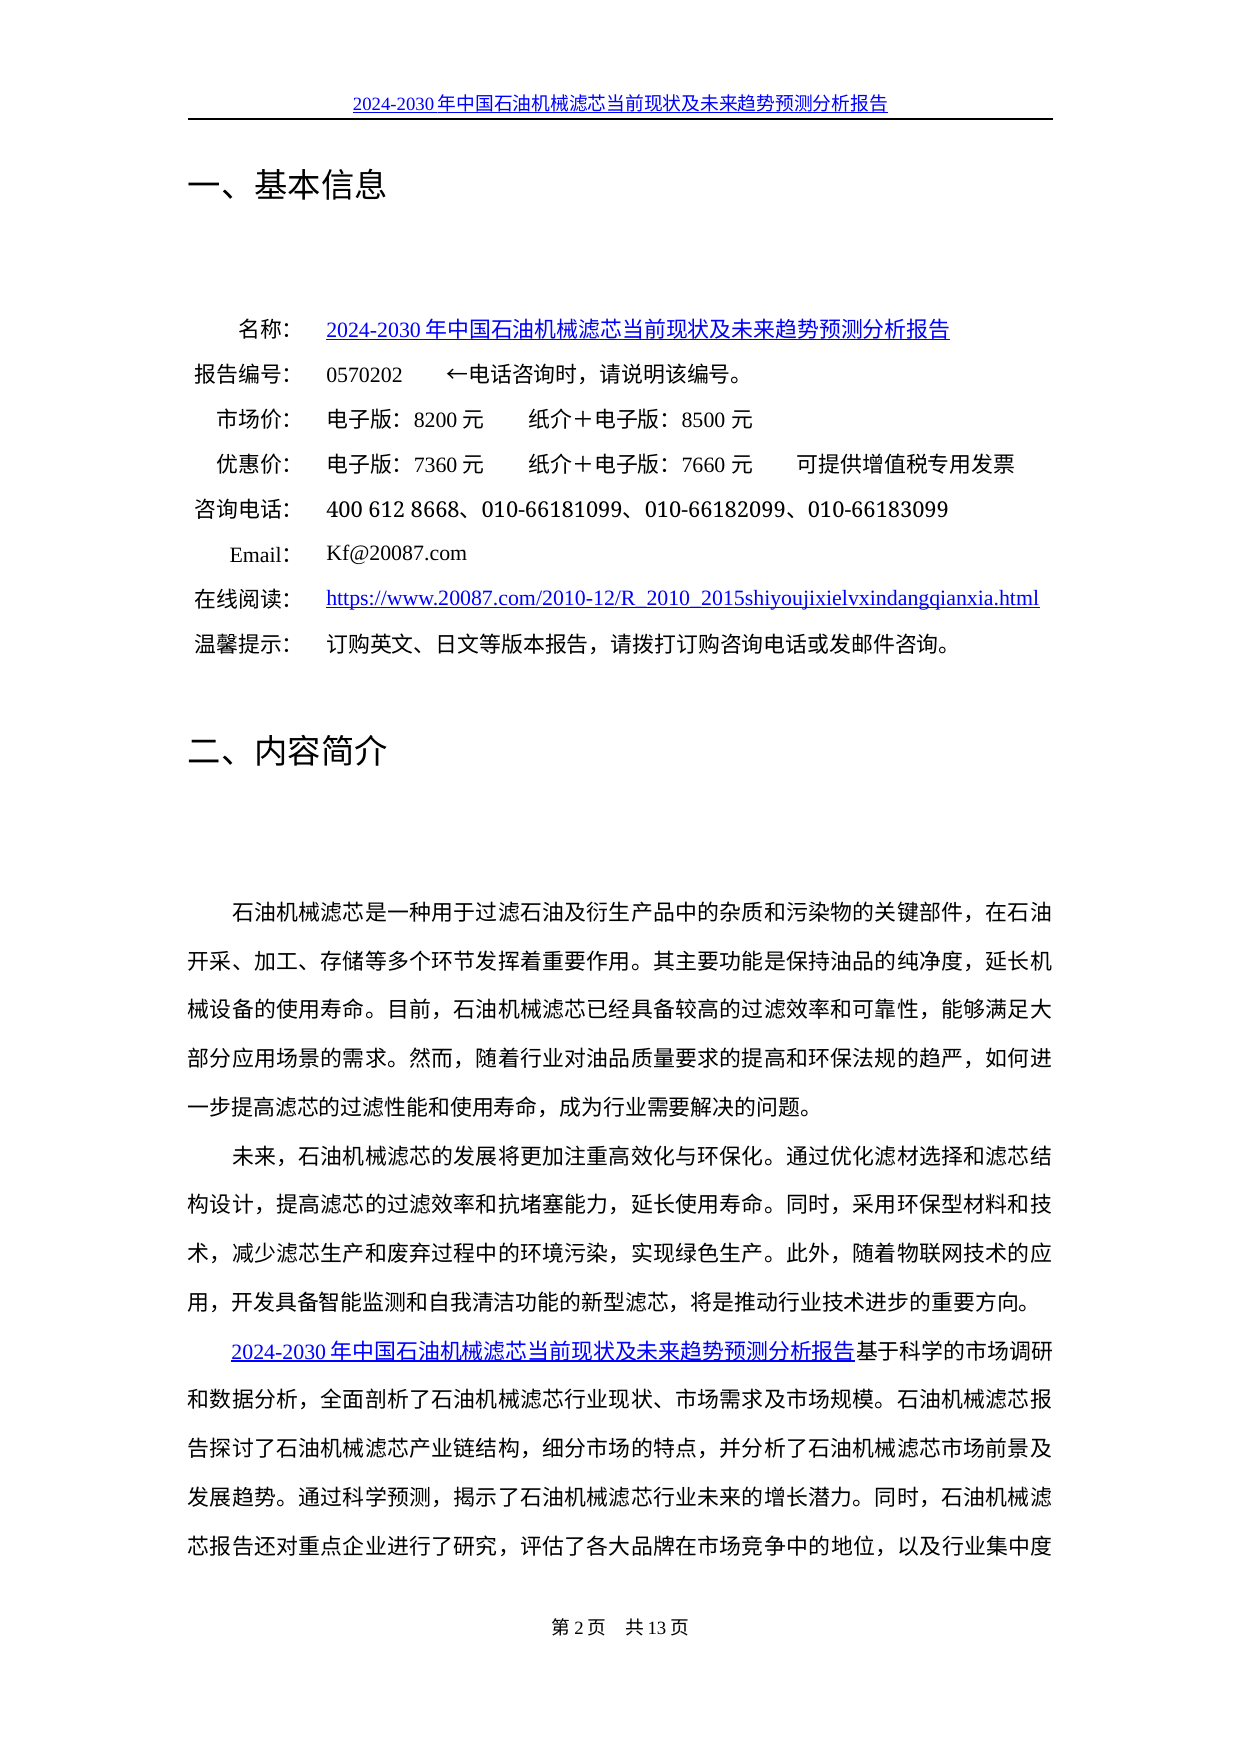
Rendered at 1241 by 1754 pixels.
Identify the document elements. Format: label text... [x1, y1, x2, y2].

table_cell 咨询电话： [167, 492, 315, 537]
title 二、内容简介 [187, 717, 1053, 782]
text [187, 894, 1053, 1561]
table_cell Email： [167, 537, 315, 582]
table_cell 报告编号： [167, 357, 315, 402]
table_cell [315, 582, 1073, 627]
table_cell 400 612 8668、010-66181099、010-66182099、010-66183099 [315, 492, 1073, 537]
table_cell 电子版：8200 元 纸介＋电子版：8500 元 [315, 402, 1073, 447]
table_cell 订购英文、日文等版本报告，请拨打订购咨询电话或发邮件咨询。 [315, 627, 1073, 672]
table_cell 电子版：7360 元 纸介＋电子版：7660 元 可提供增值税专用发票 [315, 447, 1073, 492]
table_header 名称： [167, 312, 315, 357]
table_cell 在线阅读： [167, 582, 315, 627]
table_cell 温馨提示： [167, 627, 315, 672]
table_cell Kf@20087.com [315, 537, 1073, 582]
table_cell 优惠价： [167, 447, 315, 492]
table_header 2024-2030年中国石油机械滤芯当前现状及未来趋势预测分析报告 [315, 312, 1073, 357]
table_cell 0570202 ←电话咨询时，请说明该编号。 [315, 357, 1073, 402]
title 一、基本信息 [187, 150, 1053, 215]
table_cell 市场价： [167, 402, 315, 447]
